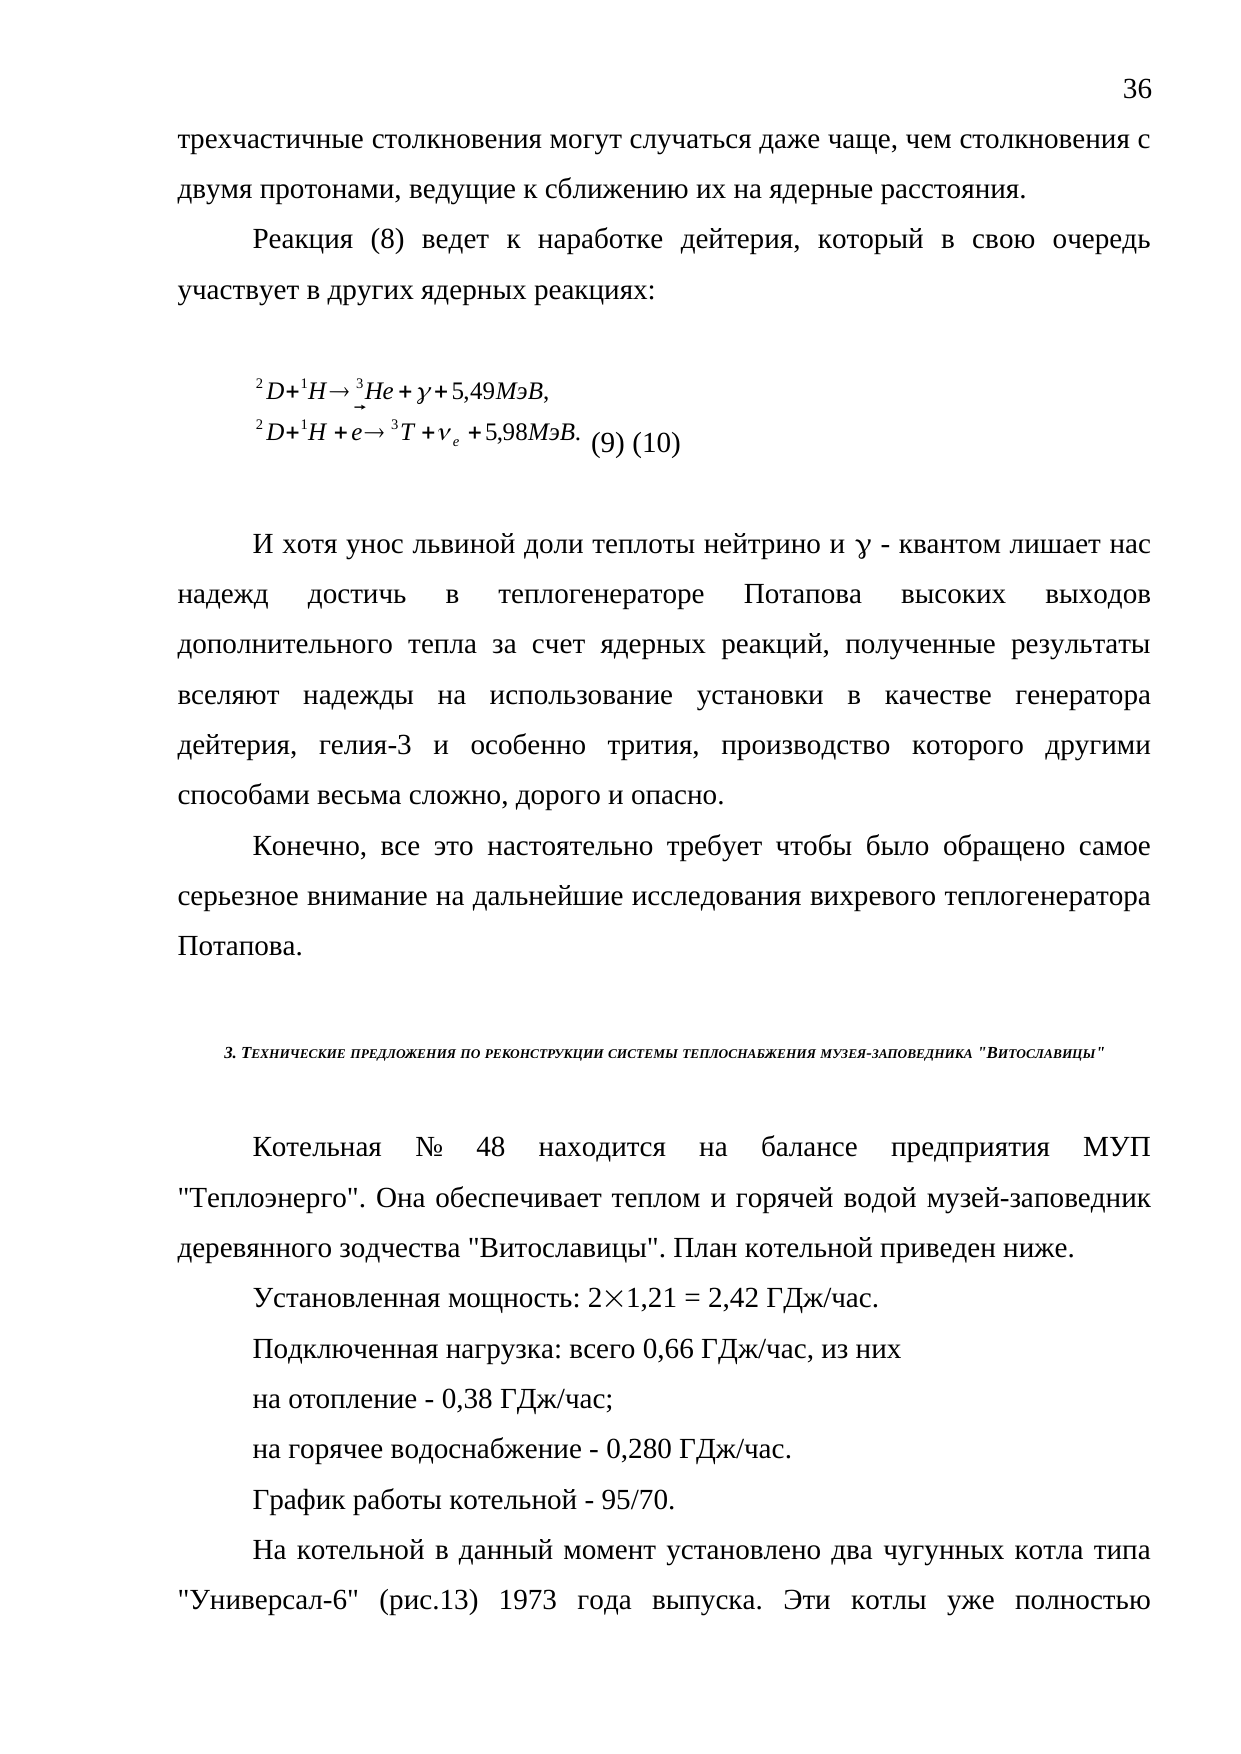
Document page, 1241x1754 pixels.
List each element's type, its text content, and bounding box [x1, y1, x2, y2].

text (9) (10) [177, 373, 1152, 459]
text Подключенная нагрузка: всего 0,66 ГДж/час, из них [177, 1331, 1152, 1364]
text График работы котельной - 95/70. [177, 1482, 1152, 1515]
text на горячее водоснабжение - 0,280 ГДж/час. [177, 1432, 1152, 1465]
text Реакция (8) ведет к наработке дейтерия, который в свою очередь участвует в других ядерных реакциях: [177, 222, 1152, 306]
text Котельная № 48 находится на балансе предприятия МУП "Теплоэнерго". Она обеспечивает теплом и горячей водой музей-заповедник деревянного зодчества "Витославицы". План котельной приведен ниже. [177, 1129, 1152, 1264]
text на отопление - 0,38 ГДж/час; [177, 1381, 1152, 1415]
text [177, 121, 1152, 205]
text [177, 1532, 1152, 1616]
subtitle 3. Технические предложения по реконструкции системы теплоснабжения музея-заповедника "Витославицы" [177, 1029, 1152, 1062]
text И хотя унос львиной доли теплоты нейтрино и - квантом лишает нас надежд достичь в теплогенераторе Потапова высоких выходов дополнительного тепла за счет ядерных реакций, полученные результаты вселяют надежды на использование установки в качестве генератора дейтерия, гелия-3 и особенно трития, производство которого другими способами весьма сложно, дорого и опасно. [177, 526, 1152, 811]
text Установленная мощность: 21,21 = 2,42 ГДж/час. [177, 1281, 1152, 1314]
text Конечно, все это настоятельно требует чтобы было обращено самое серьезное внимание на дальнейшие исследования вихревого теплогенератора Потапова. [177, 828, 1152, 962]
